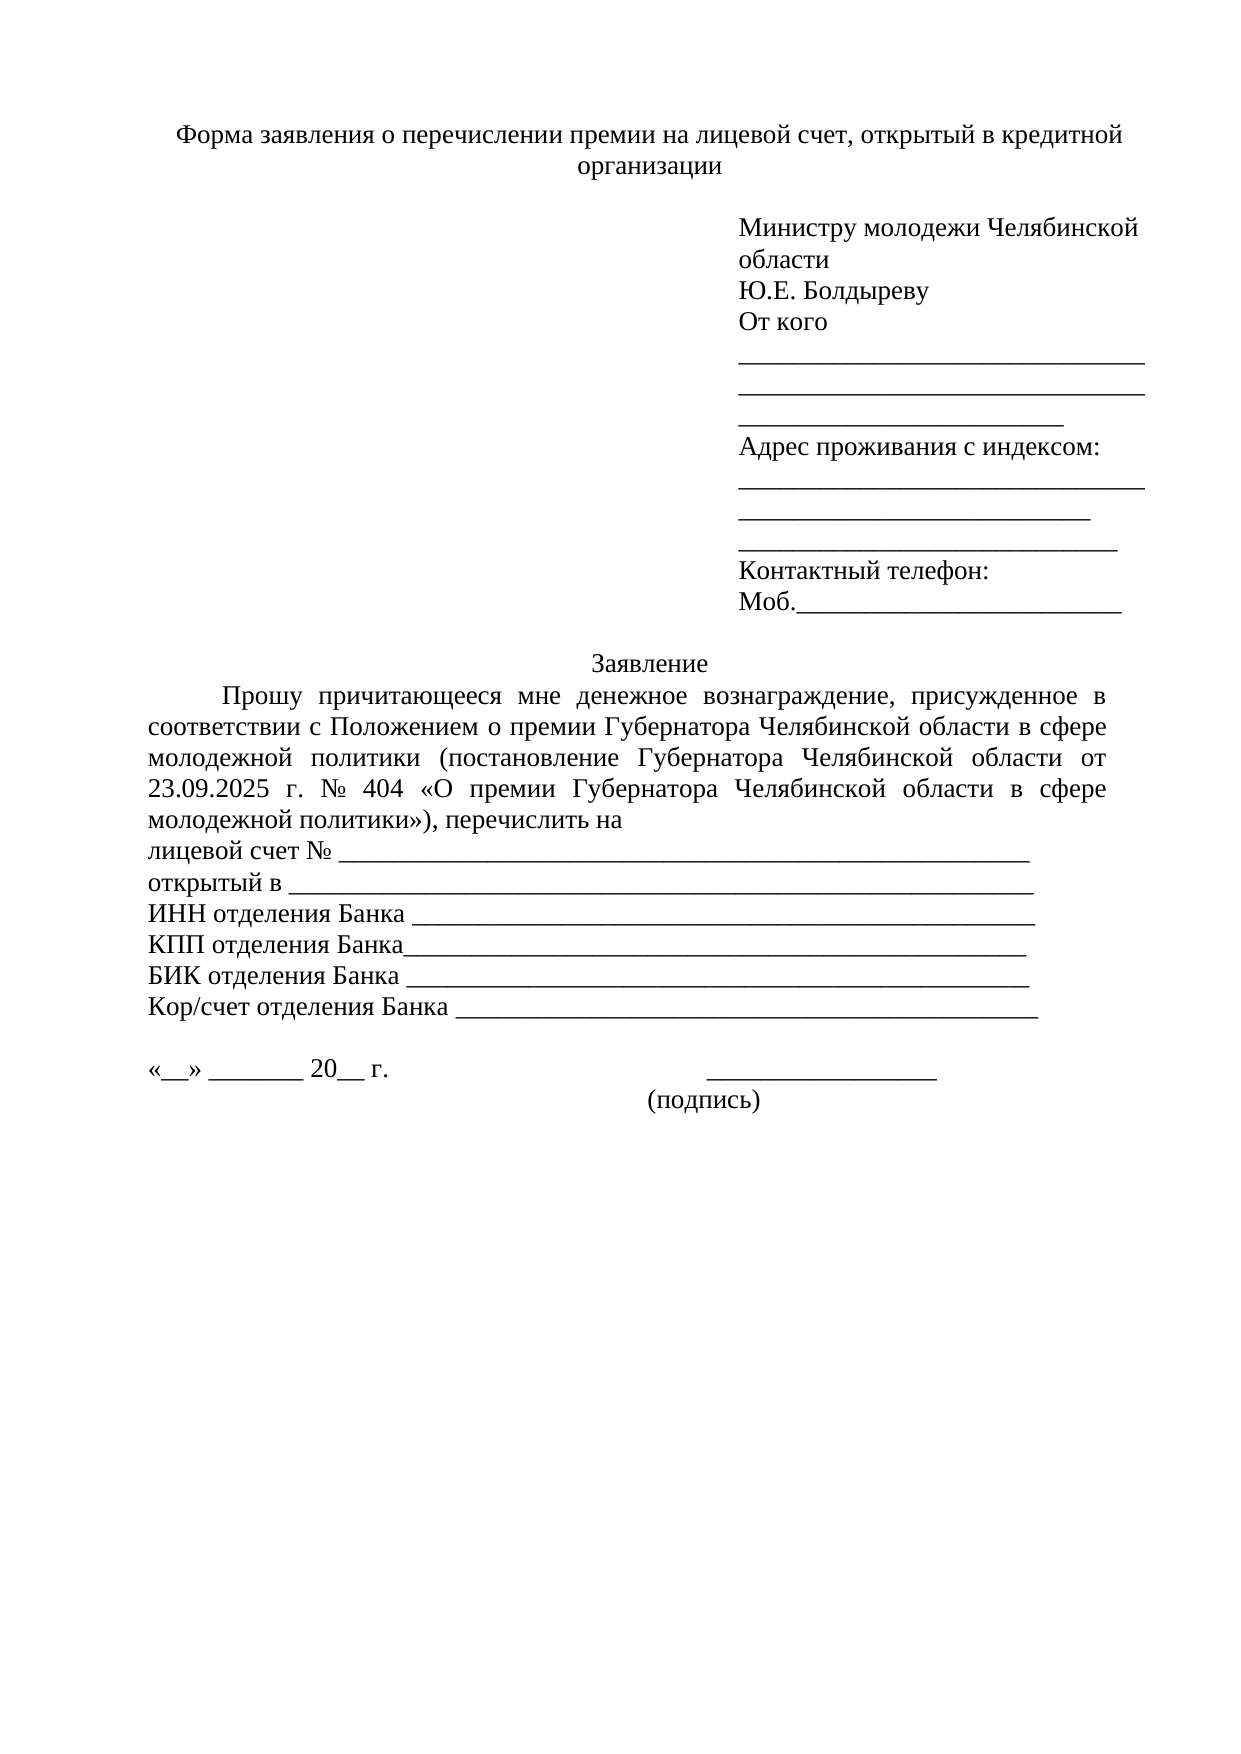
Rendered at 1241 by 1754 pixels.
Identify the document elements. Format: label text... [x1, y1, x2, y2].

text Форма заявления о перечислении премии на лицевой счет, открытый в кредитной организации [148, 118, 1152, 180]
text Министру молодежи Челябинской области [738, 212, 1152, 274]
text (подпись) [148, 1084, 1152, 1115]
text БИК отделения Банка ______________________________________________ [148, 959, 1107, 990]
text Контактный телефон: [738, 554, 1152, 585]
text Моб.________________________ [738, 585, 1152, 616]
text КПП отделения Банка______________________________________________ [148, 928, 1107, 959]
text От кого ____________________________________________________________________________________ [738, 305, 1152, 429]
text Прошу причитающееся мне денежное вознаграждение, присужденное в соответствии с Положением о премии Губернатора Челябинской области в сфере молодежной политики (постановление Губернатора Челябинской области от 23.09.2025 г. № 404 «О премии Губернатора Челябинской области в сфере молодежной политики»), перечислить на [148, 679, 1107, 834]
text Адрес проживания с индексом: [738, 429, 1152, 461]
text лицевой счет № ___________________________________________________ [148, 834, 1107, 866]
text ИНН отделения Банка ______________________________________________ [148, 897, 1107, 928]
text «__» _______ 20__ г. _________________ [148, 1052, 1107, 1084]
text Ю.Е. Болдыреву [738, 274, 1152, 305]
text Кор/счет отделения Банка ___________________________________________ [148, 990, 1107, 1021]
text открытый в _______________________________________________________ [148, 866, 1107, 897]
text Заявление [148, 648, 1152, 679]
text ________________________________________________________ ____________________________ [738, 461, 1152, 554]
